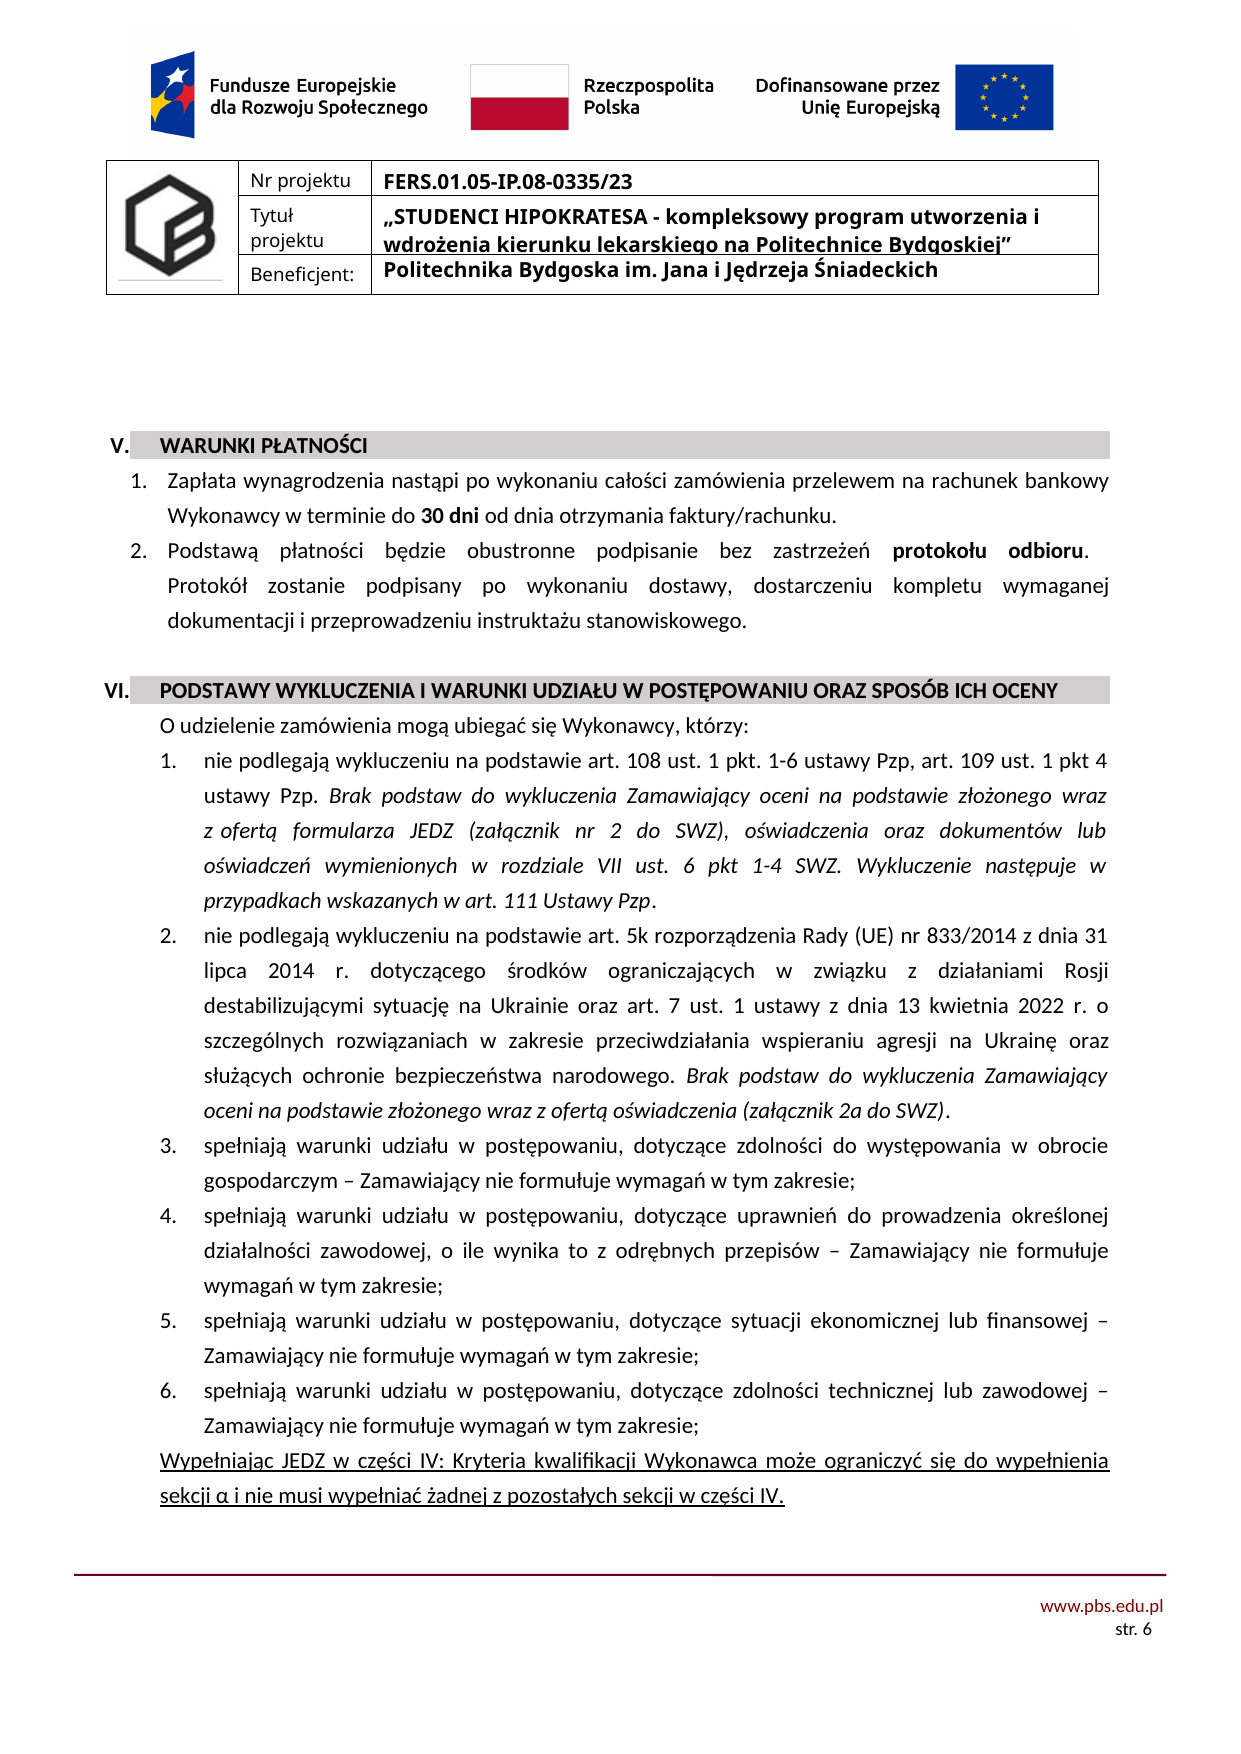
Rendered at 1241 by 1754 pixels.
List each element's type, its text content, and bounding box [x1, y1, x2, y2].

text Wypełniając JEDZ w części IV: Kryteria kwalifikacji Wykonawca może ograniczyć się do wypełnienia sekcji α i nie musi wypełniać żadnej z pozostałych sekcji w części IV. [159, 1446, 1110, 1470]
list Zapłata wynagrodzenia nastąpi po wykonaniu całości zamówienia przelewem na rachunek bankowy Wykonawcy w terminie do 30 dni od dnia otrzymania faktury/rachunku. [130, 466, 1110, 529]
list spełniają warunki udziału w postępowaniu, dotyczące zdolności technicznej lub zawodowej – Zamawiający nie formułuje wymagań w tym zakresie; [159, 1376, 1110, 1439]
list WARUNKI PŁATNOŚCI [130, 431, 1110, 459]
list nie podlegają wykluczeniu na podstawie art. 108 ust. 1 pkt. 1-6 ustawy Pzp, art. 109 ust. 1 pkt 4 ustawy Pzp. Brak podstaw do wykluczenia Zamawiający oceni na podstawie złożonego wraz z ofertą formularza JEDZ (załącznik nr 2 do SWZ), oświadczenia oraz dokumentów lub oświadczeń wymienionych w rozdziale VII ust. 6 pkt 1-4 SWZ. Wykluczenie następuje w przypadkach wskazanych w art. 111 Ustawy Pzp. [159, 746, 1110, 914]
list spełniają warunki udziału w postępowaniu, dotyczące zdolności do występowania w obrocie gospodarczym – Zamawiający nie formułuje wymagań w tym zakresie; [159, 1131, 1110, 1194]
picture [116, 172, 223, 279]
text Wypełniając JEDZ w części IV: Kryteria kwalifikacji Wykonawca może ograniczyć się do wypełnienia sekcji α i nie musi wypełniać żadnej z pozostałych sekcji w części IV. [159, 1471, 1110, 1509]
list Podstawą płatności będzie obustronne podpisanie bez zastrzeżeń protokołu odbioru. Protokół zostanie podpisany po wykonaniu dostawy, dostarczeniu kompletu wymaganej dokumentacji i przeprowadzeniu instruktażu stanowiskowego. [130, 536, 1110, 634]
list spełniają warunki udziału w postępowaniu, dotyczące sytuacji ekonomicznej lub finansowej – Zamawiający nie formułuje wymagań w tym zakresie; [159, 1306, 1110, 1369]
picture [129, 29, 1075, 160]
text O udzielenie zamówienia mogą ubiegać się Wykonawcy, którzy: [159, 711, 1110, 739]
list spełniają warunki udziału w postępowaniu, dotyczące uprawnień do prowadzenia określonej działalności zawodowej, o ile wynika to z odrębnych przepisów – Zamawiający nie formułuje wymagań w tym zakresie; [159, 1201, 1110, 1299]
list PODSTAWY WYKLUCZENIA I WARUNKI UDZIAŁU W POSTĘPOWANIU ORAZ SPOSÓB ICH OCENY [130, 676, 1110, 704]
list nie podlegają wykluczeniu na podstawie art. 5k rozporządzenia Rady (UE) nr 833/2014 z dnia 31 lipca 2014 r. dotyczącego środków ograniczających w związku z działaniami Rosji destabilizującymi sytuację na Ukrainie oraz art. 7 ust. 1 ustawy z dnia 13 kwietnia 2022 r. o szczególnych rozwiązaniach w zakresie przeciwdziałania wspieraniu agresji na Ukrainę oraz służących ochronie bezpieczeństwa narodowego. Brak podstaw do wykluczenia Zamawiający oceni na podstawie złożonego wraz z ofertą oświadczenia (załącznik 2a do SWZ). [159, 921, 1110, 1124]
